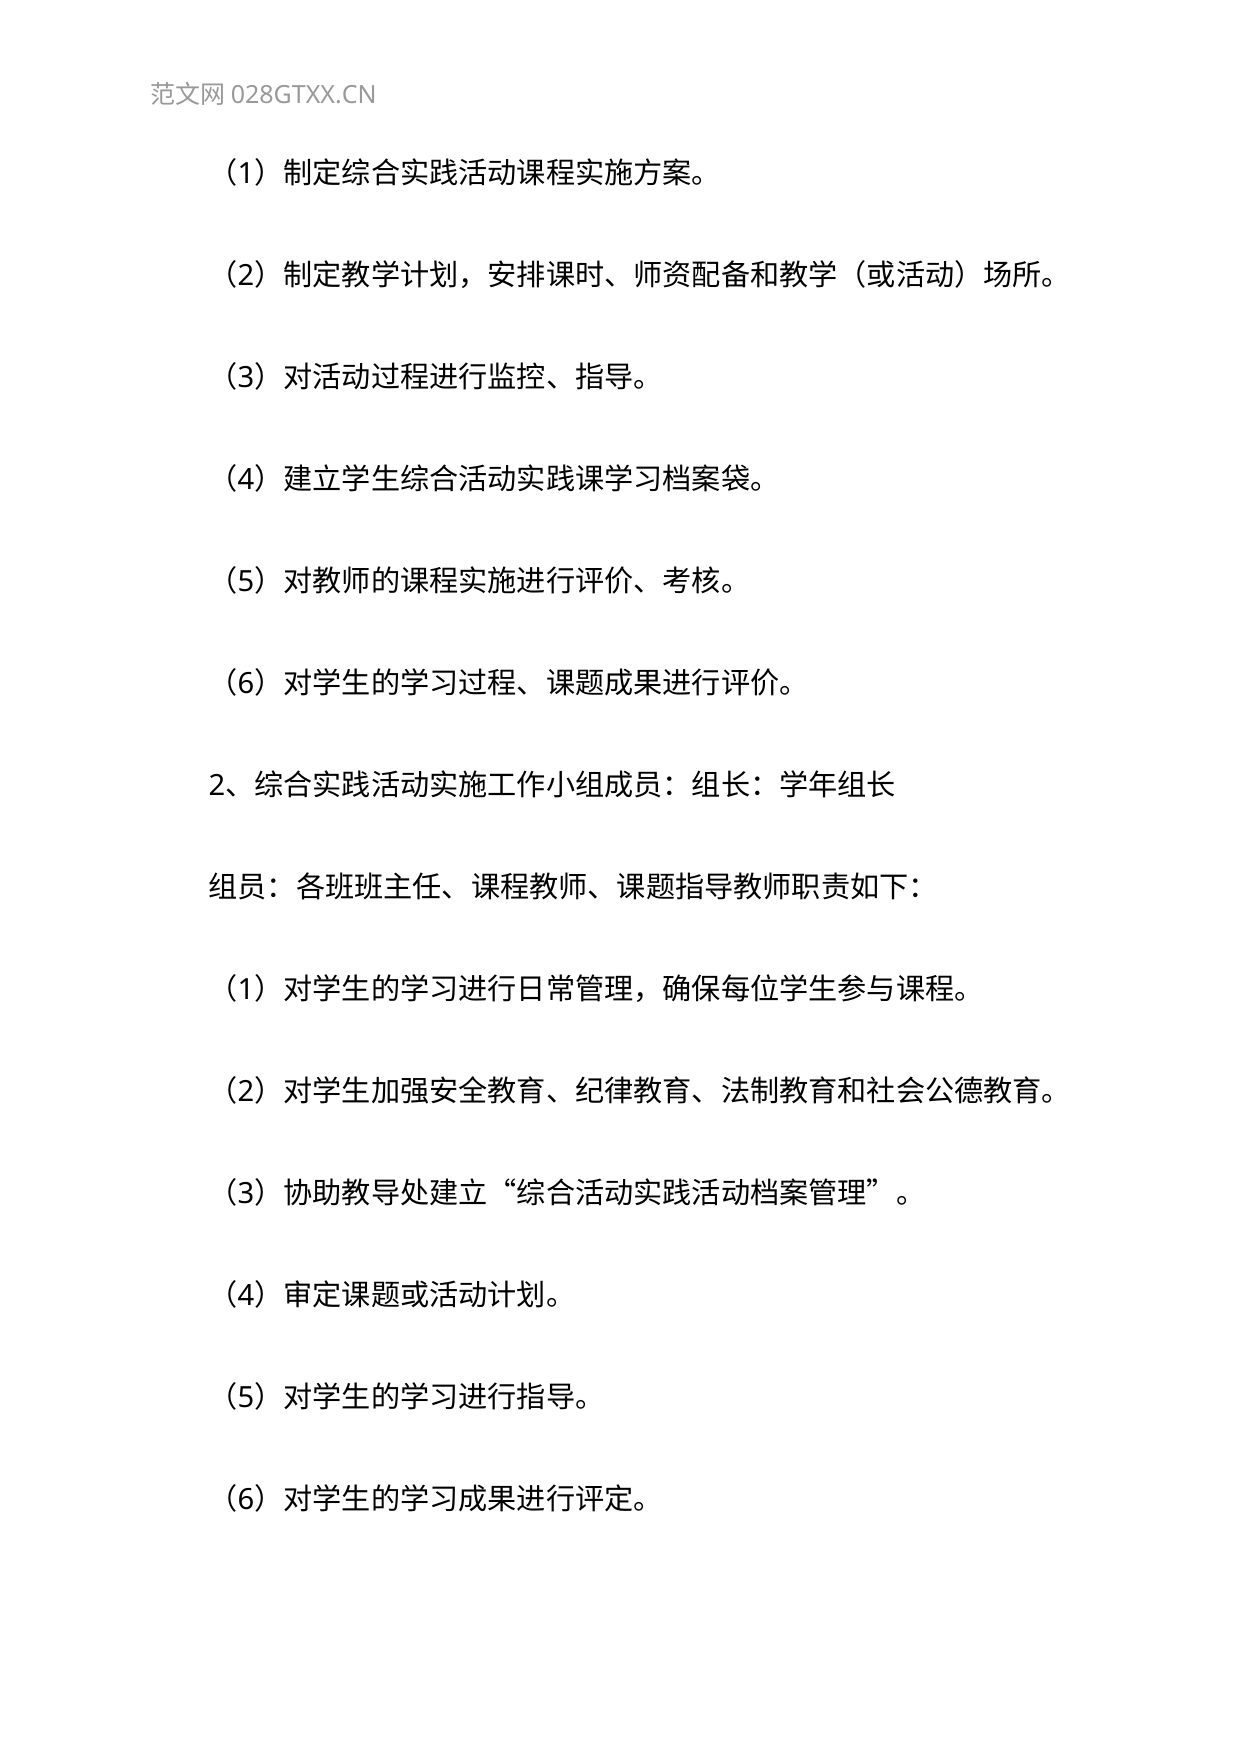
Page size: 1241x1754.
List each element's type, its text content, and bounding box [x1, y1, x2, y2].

text （4）建立学生综合活动实践课学习档案袋。 [150, 456, 1090, 498]
text 2、综合实践活动实施工作小组成员：组长：学年组长 [150, 762, 1090, 804]
text （2）对学生加强安全教育、纪律教育、法制教育和社会公德教育。 [150, 1068, 1090, 1110]
text （6）对学生的学习成果进行评定。 [150, 1476, 1090, 1518]
text （6）对学生的学习过程、课题成果进行评价。 [150, 660, 1090, 702]
text （3）协助教导处建立“综合活动实践活动档案管理”。 [150, 1169, 1090, 1212]
text （3）对活动过程进行监控、指导。 [150, 354, 1090, 396]
text （5）对学生的学习进行指导。 [150, 1373, 1090, 1416]
text （2）制定教学计划，安排课时、师资配备和教学（或活动）场所。 [150, 252, 1090, 294]
text （4）审定课题或活动计划。 [150, 1272, 1090, 1314]
text （5）对教师的课程实施进行评价、考核。 [150, 558, 1090, 600]
text 组员：各班班主任、课程教师、课题指导教师职责如下： [150, 864, 1090, 906]
text （1）对学生的学习进行日常管理，确保每位学生参与课程。 [150, 966, 1090, 1008]
text （1）制定综合实践活动课程实施方案。 [150, 150, 1090, 192]
